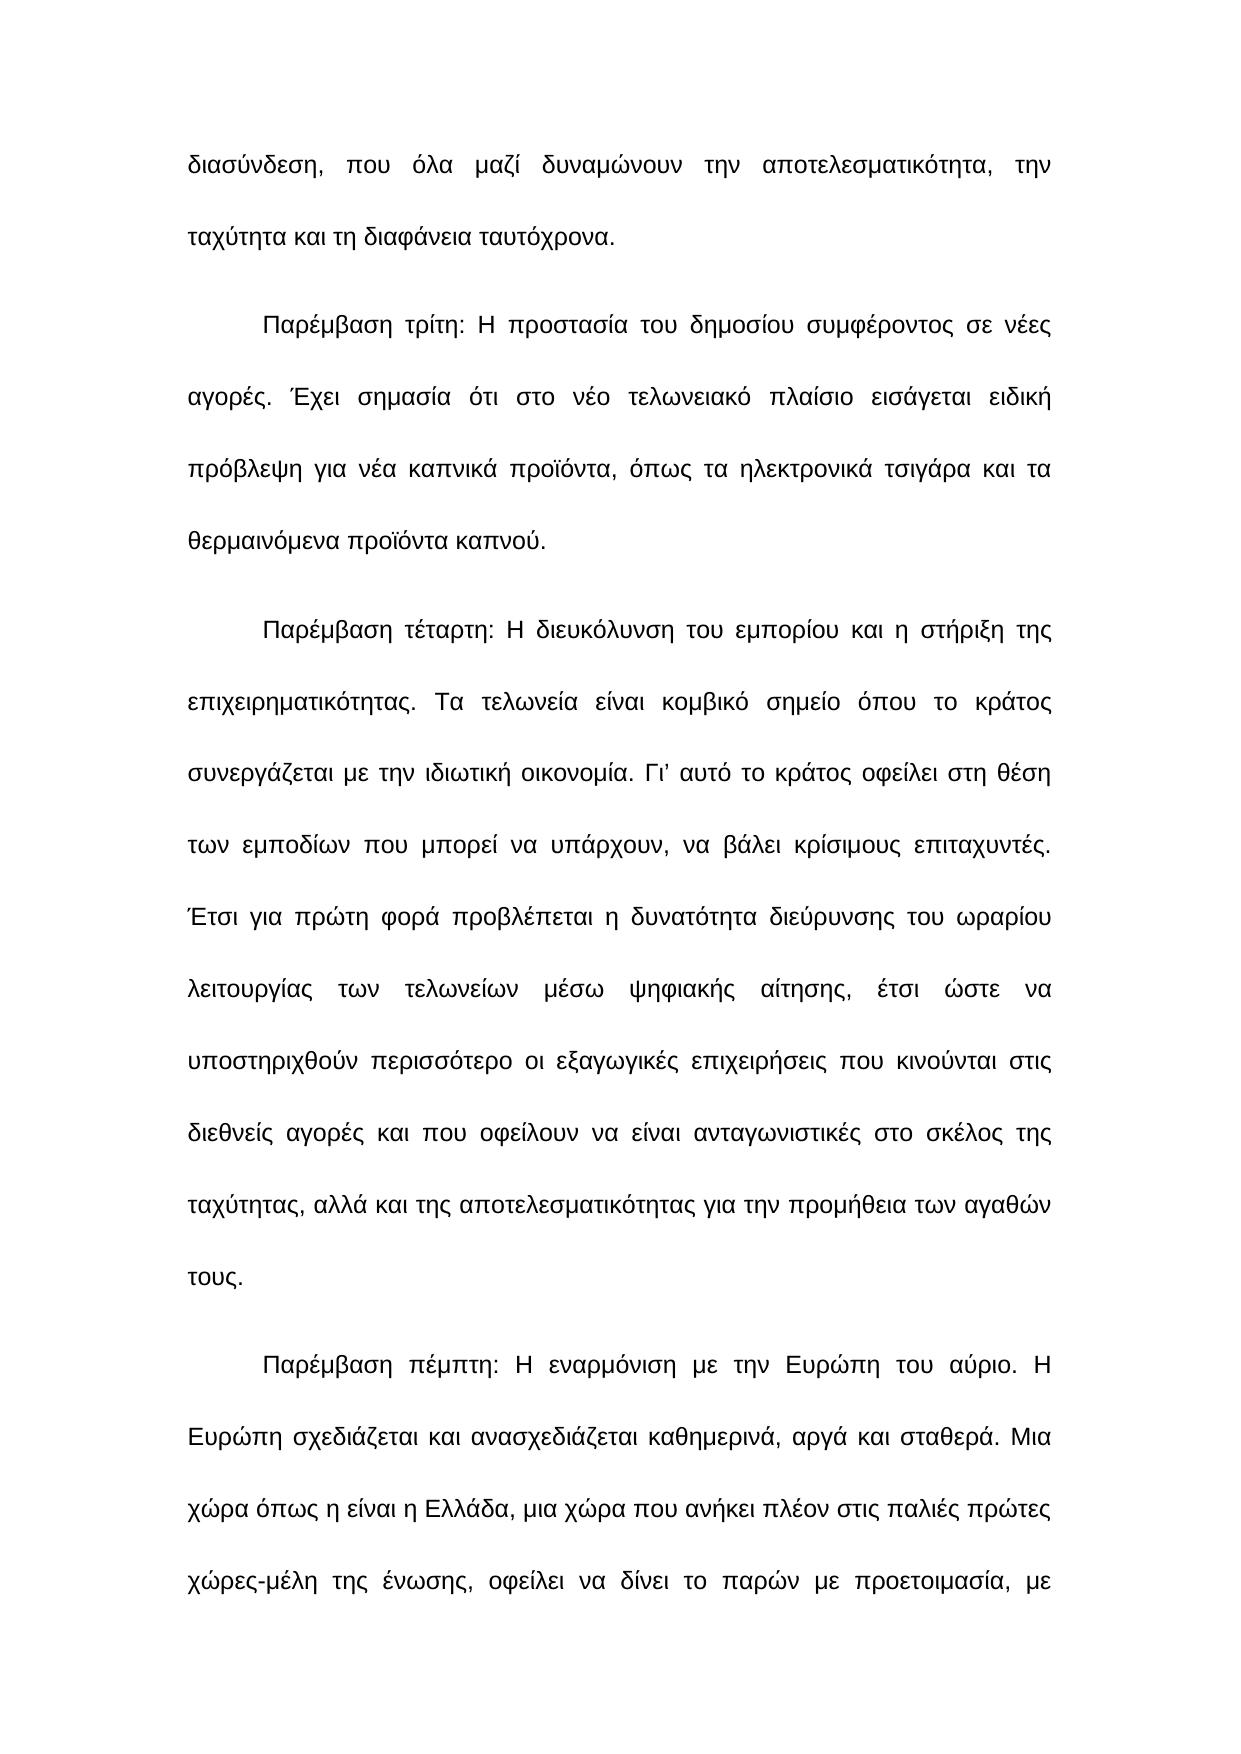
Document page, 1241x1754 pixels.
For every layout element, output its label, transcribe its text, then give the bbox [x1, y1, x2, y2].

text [187, 150, 1053, 251]
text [187, 1350, 1053, 1594]
text Παρέμβαση τέταρτη: Η διευκόλυνση του εμπορίου και η στήριξη της επιχειρηματικότητας. Τα τελωνεία είναι κομβικό σημείο όπου το κράτος συνεργάζεται με την ιδιωτική οικονομία. Γι’ αυτό το κράτος οφείλει στη θέση των εμποδίων που μπορεί να υπάρχουν, να βάλει κρίσιμους επιταχυντές. Έτσι για πρώτη φορά προβλέπεται η δυνατότητα διεύρυνσης του ωραρίου λειτουργίας των τελωνείων μέσω ψηφιακής αίτησης, έτσι ώστε να υποστηριχθούν περισσότερο οι εξαγωγικές επιχειρήσεις που κινούνται στις διεθνείς αγορές και που οφείλουν να είναι ανταγωνιστικές στο σκέλος της ταχύτητας, αλλά και της αποτελεσματικότητας για την προμήθεια των αγαθών τους. [187, 614, 1053, 1290]
text Παρέμβαση τρίτη: Η προστασία του δημοσίου συμφέροντος σε νέες αγορές. Έχει σημασία ότι στο νέο τελωνειακό πλαίσιο εισάγεται ειδική πρόβλεψη για νέα καπνικά προϊόντα, όπως τα ηλεκτρονικά τσιγάρα και τα θερμαινόμενα προϊόντα καπνού. [187, 310, 1053, 555]
